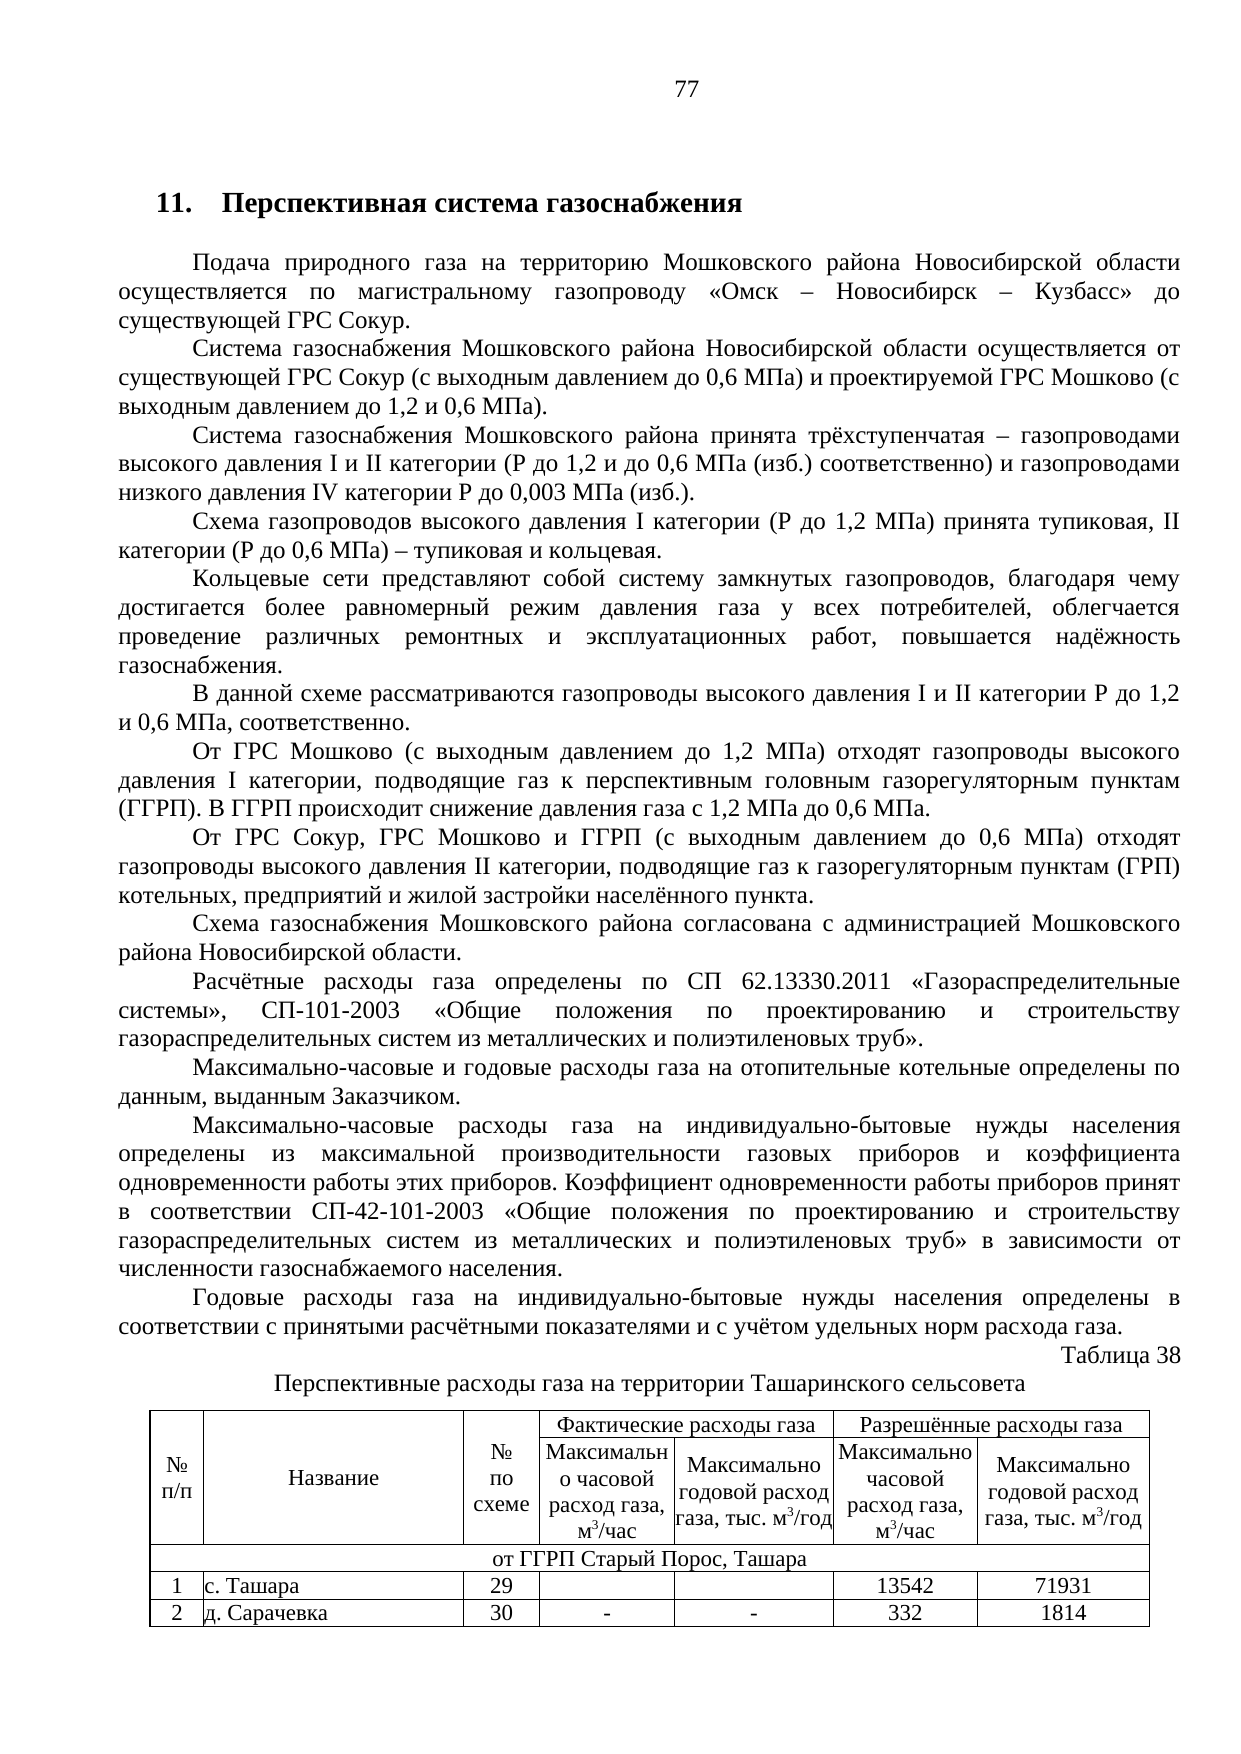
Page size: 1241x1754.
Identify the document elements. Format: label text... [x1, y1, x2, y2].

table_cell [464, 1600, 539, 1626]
text Перспективные расходы газа на территории Ташаринского сельсовета [118, 1368, 1181, 1397]
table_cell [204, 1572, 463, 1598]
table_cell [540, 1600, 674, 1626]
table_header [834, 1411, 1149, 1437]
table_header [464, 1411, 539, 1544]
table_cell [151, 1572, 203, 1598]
text Максимально-часовые расходы газа на индивидуально-бытовые нужды населения определены из максимальной производительности газовых приборов и коэффициента одновременности работы этих приборов. Коэффициент одновременности работы приборов принят в соответствии СП-42-101-2003 «Общие положения по проектированию и строительству газораспределительных систем из металлических и полиэтиленовых труб» в зависимости от численности газоснабжаемого населения. [118, 1110, 1181, 1282]
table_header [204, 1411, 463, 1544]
text В данной схеме рассматриваются газопроводы высокого давления I и II категории Р до 1,2 и 0,6 МПа, соответственно. [118, 678, 1181, 736]
subtitle Перспективная система газоснабжения [156, 185, 1181, 218]
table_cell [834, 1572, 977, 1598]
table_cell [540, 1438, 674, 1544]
text Подача природного газа на территорию Мошковского района Новосибирской области осуществляется по магистральному газопроводу «Омск – Новосибирск – Кузбасс» до существующей ГРС Сокур. [118, 247, 1181, 333]
text Схема газопроводов высокого давления I категории (Р до 1,2 МПа) принята тупиковая, II категории (Р до 0,6 МПа) – тупиковая и кольцевая. [118, 506, 1181, 563]
text Максимально-часовые и годовые расходы газа на отопительные котельные определены по данным, выданным Заказчиком. [118, 1052, 1181, 1110]
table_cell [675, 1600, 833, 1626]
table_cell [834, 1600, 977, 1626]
text Кольцевые сети представляют собой систему замкнутых газопроводов, благодаря чему достигается более равномерный режим давления газа у всех потребителей, облегчается проведение различных ремонтных и эксплуатационных работ, повышается надёжность газоснабжения. [118, 563, 1181, 678]
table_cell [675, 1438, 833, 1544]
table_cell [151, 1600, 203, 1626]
text Годовые расходы газа на индивидуально-бытовые нужды населения определены в соответствии с принятыми расчётными показателями и с учётом удельных норм расхода газа. [118, 1282, 1181, 1340]
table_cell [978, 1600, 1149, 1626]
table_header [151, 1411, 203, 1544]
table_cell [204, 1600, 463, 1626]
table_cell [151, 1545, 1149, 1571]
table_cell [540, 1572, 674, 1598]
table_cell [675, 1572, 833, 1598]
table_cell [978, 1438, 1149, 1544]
text Таблица 38 [118, 1340, 1181, 1368]
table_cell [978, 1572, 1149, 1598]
text Схема газоснабжения Мошковского района согласована с администрацией Мошковского района Новосибирской области. [118, 908, 1181, 966]
text Расчётные расходы газа определены по СП 62.13330.2011 «Газораспределительные системы», СП-101-2003 «Общие положения по проектированию и строительству газораспределительных систем из металлических и полиэтиленовых труб». [118, 966, 1181, 1052]
text От ГРС Мошково (с выходным давлением до 1,2 МПа) отходят газопроводы высокого давления I категории, подводящие газ к перспективным головным газорегуляторным пунктам (ГГРП). В ГГРП происходит снижение давления газа с 1,2 МПа до 0,6 МПа. [118, 736, 1181, 822]
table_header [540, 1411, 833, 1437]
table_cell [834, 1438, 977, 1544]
text Система газоснабжения Мошковского района Новосибирской области осуществляется от существующей ГРС Сокур (с выходным давлением до 0,6 МПа) и проектируемой ГРС Мошково (с выходным давлением до 1,2 и 0,6 МПа). [118, 333, 1181, 420]
text Система газоснабжения Мошковского района принята трёхступенчатая – газопроводами высокого давления I и II категории (Р до 1,2 и до 0,6 МПа (изб.) соответственно) и газопроводами низкого давления IV категории Р до 0,003 МПа (изб.). [118, 420, 1181, 506]
text От ГРС Сокур, ГРС Мошково и ГГРП (с выходным давлением до 0,6 МПа) отходят газопроводы высокого давления II категории, подводящие газ к газорегуляторным пунктам (ГРП) котельных, предприятий и жилой застройки населённого пункта. [118, 822, 1181, 908]
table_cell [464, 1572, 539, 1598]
